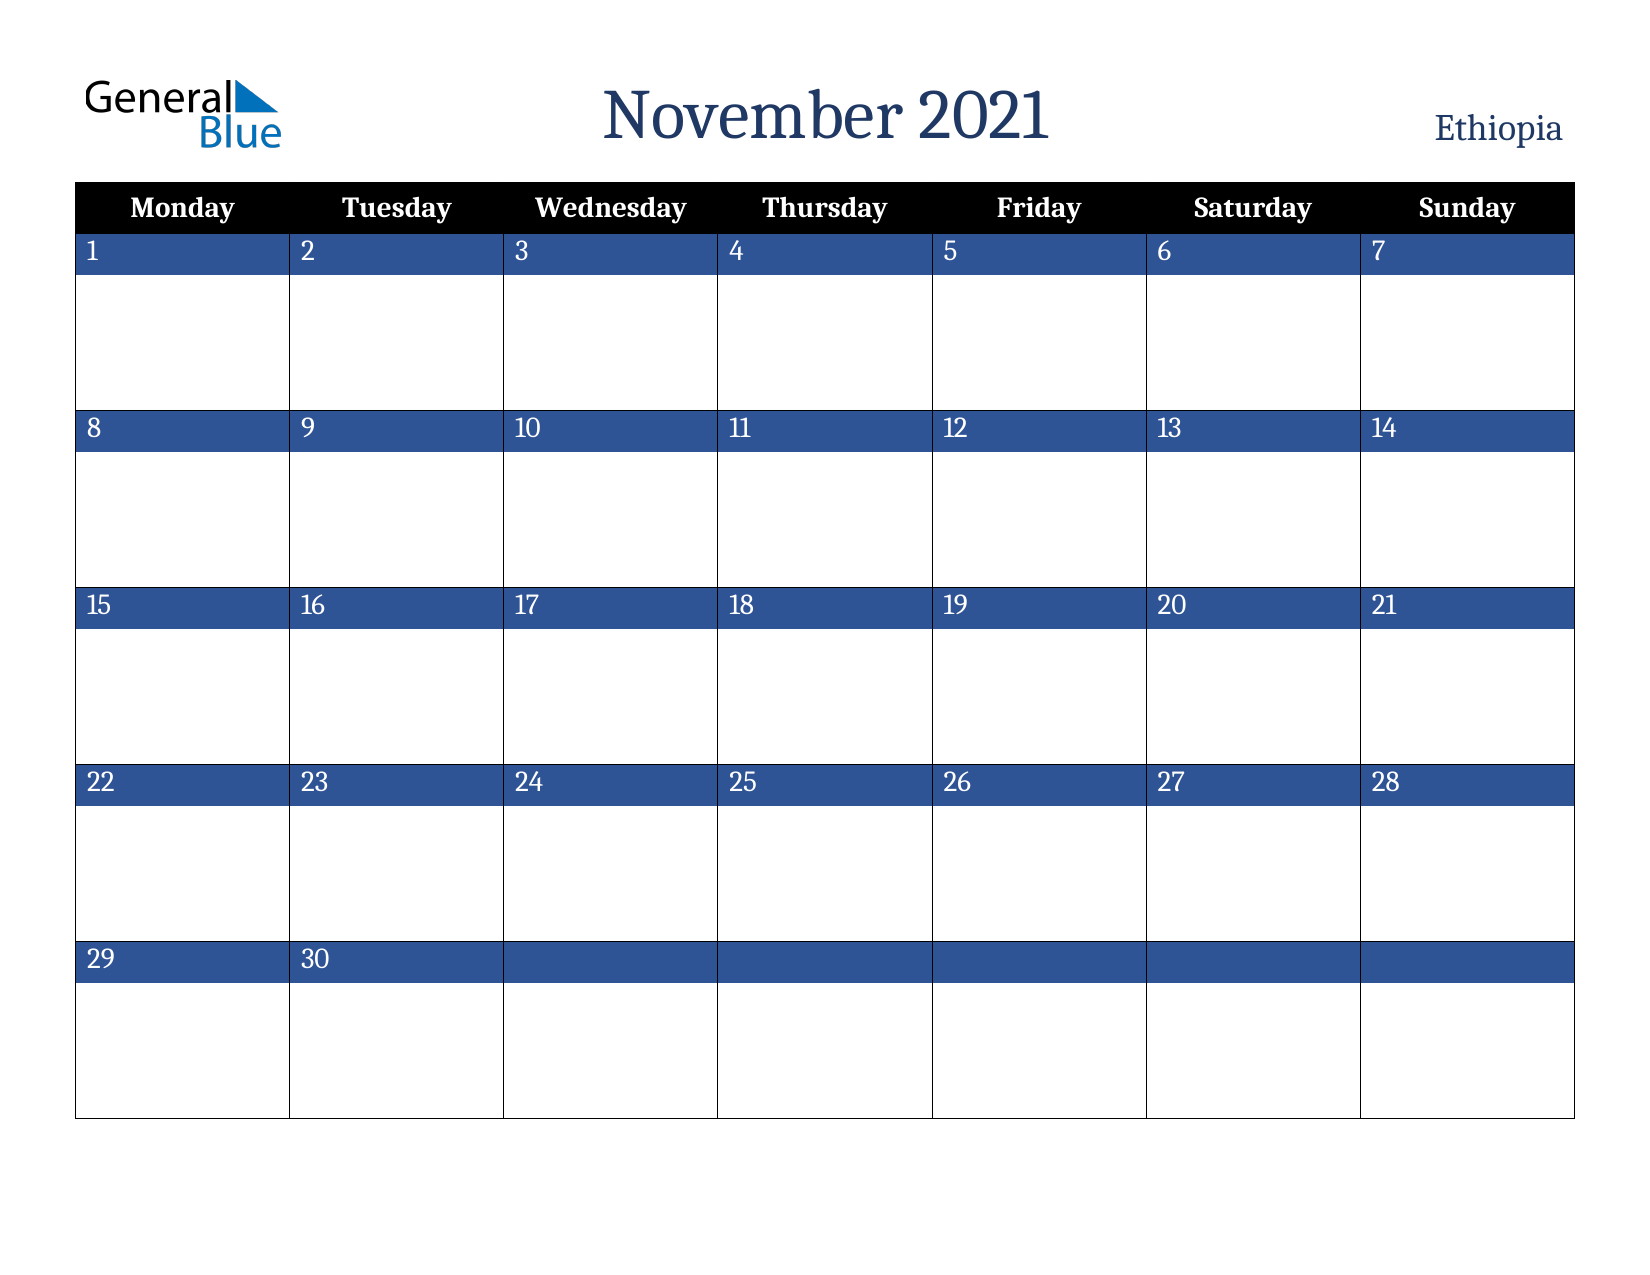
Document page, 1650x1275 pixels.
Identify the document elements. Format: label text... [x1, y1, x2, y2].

table_cell [1147, 629, 1360, 764]
table_cell 11 [718, 411, 932, 452]
table_cell [76, 806, 289, 941]
table_cell [504, 806, 717, 941]
table_cell [933, 452, 1146, 587]
table_cell [504, 275, 717, 410]
table_cell [933, 983, 1146, 1118]
table_cell [290, 629, 503, 764]
table_cell [1361, 629, 1574, 764]
table_cell [933, 629, 1146, 764]
table_header [76, 75, 503, 182]
table_cell 6 [1147, 234, 1360, 275]
table_cell 16 [290, 588, 503, 629]
table_cell 20 [1147, 588, 1360, 629]
table_cell Wednesday [504, 183, 717, 233]
table_cell [76, 983, 289, 1118]
table_cell 10 [504, 411, 717, 452]
table_cell [933, 942, 1146, 983]
table_cell 1 [76, 234, 289, 275]
table_cell [504, 452, 717, 587]
table_cell [76, 452, 289, 587]
table_cell [718, 983, 932, 1118]
table_cell 12 [933, 411, 1146, 452]
table_cell Saturday [1147, 183, 1360, 233]
table_cell 9 [290, 411, 503, 452]
table_cell 2 [290, 234, 503, 275]
table_cell 25 [718, 765, 932, 806]
table_cell [933, 275, 1146, 410]
table_cell 4 [718, 234, 932, 275]
table_cell 17 [504, 588, 717, 629]
table_cell [718, 275, 932, 410]
table_cell 27 [1147, 765, 1360, 806]
table_cell [1147, 983, 1360, 1118]
table_cell 24 [504, 765, 717, 806]
table_cell 23 [290, 765, 503, 806]
table_cell [504, 629, 717, 764]
table_cell 15 [76, 588, 289, 629]
table_cell Friday [933, 183, 1146, 233]
table_cell [1147, 275, 1360, 410]
table_cell 7 [1361, 234, 1574, 275]
table_cell [718, 629, 932, 764]
table_cell [1147, 452, 1360, 587]
table_cell [1361, 983, 1574, 1118]
table_cell 22 [76, 765, 289, 806]
table_cell 18 [718, 588, 932, 629]
table_cell [290, 983, 503, 1118]
table_cell [718, 806, 932, 941]
table_cell [718, 452, 932, 587]
table_cell 21 [1361, 588, 1574, 629]
table_cell [76, 275, 289, 410]
table_cell Thursday [718, 183, 932, 233]
table_cell [1147, 942, 1360, 983]
picture [86, 80, 281, 148]
table_cell 30 [290, 942, 503, 983]
table_cell [1361, 942, 1574, 983]
table_cell [718, 942, 932, 983]
table_cell Monday [76, 183, 289, 233]
table_cell 8 [76, 411, 289, 452]
table_cell Sunday [1361, 183, 1574, 233]
table_cell 5 [933, 234, 1146, 275]
table_cell 26 [933, 765, 1146, 806]
table_cell 3 [504, 234, 717, 275]
table_cell [1361, 452, 1574, 587]
table_cell 19 [933, 588, 1146, 629]
table_header November 2021 [504, 75, 1146, 182]
table_cell Tuesday [290, 183, 503, 233]
table_cell [1361, 275, 1574, 410]
table_header Ethiopia [1146, 75, 1574, 182]
table_cell [1147, 806, 1360, 941]
table_cell 13 [1147, 411, 1360, 452]
table_cell 29 [76, 942, 289, 983]
table_cell [504, 942, 717, 983]
table_cell 14 [1361, 411, 1574, 452]
table_cell [290, 452, 503, 587]
table_cell [290, 275, 503, 410]
table_cell [933, 806, 1146, 941]
table_cell [1361, 806, 1574, 941]
table_cell [76, 629, 289, 764]
table_cell [504, 983, 717, 1118]
table_cell 28 [1361, 765, 1574, 806]
table_cell [290, 806, 503, 941]
